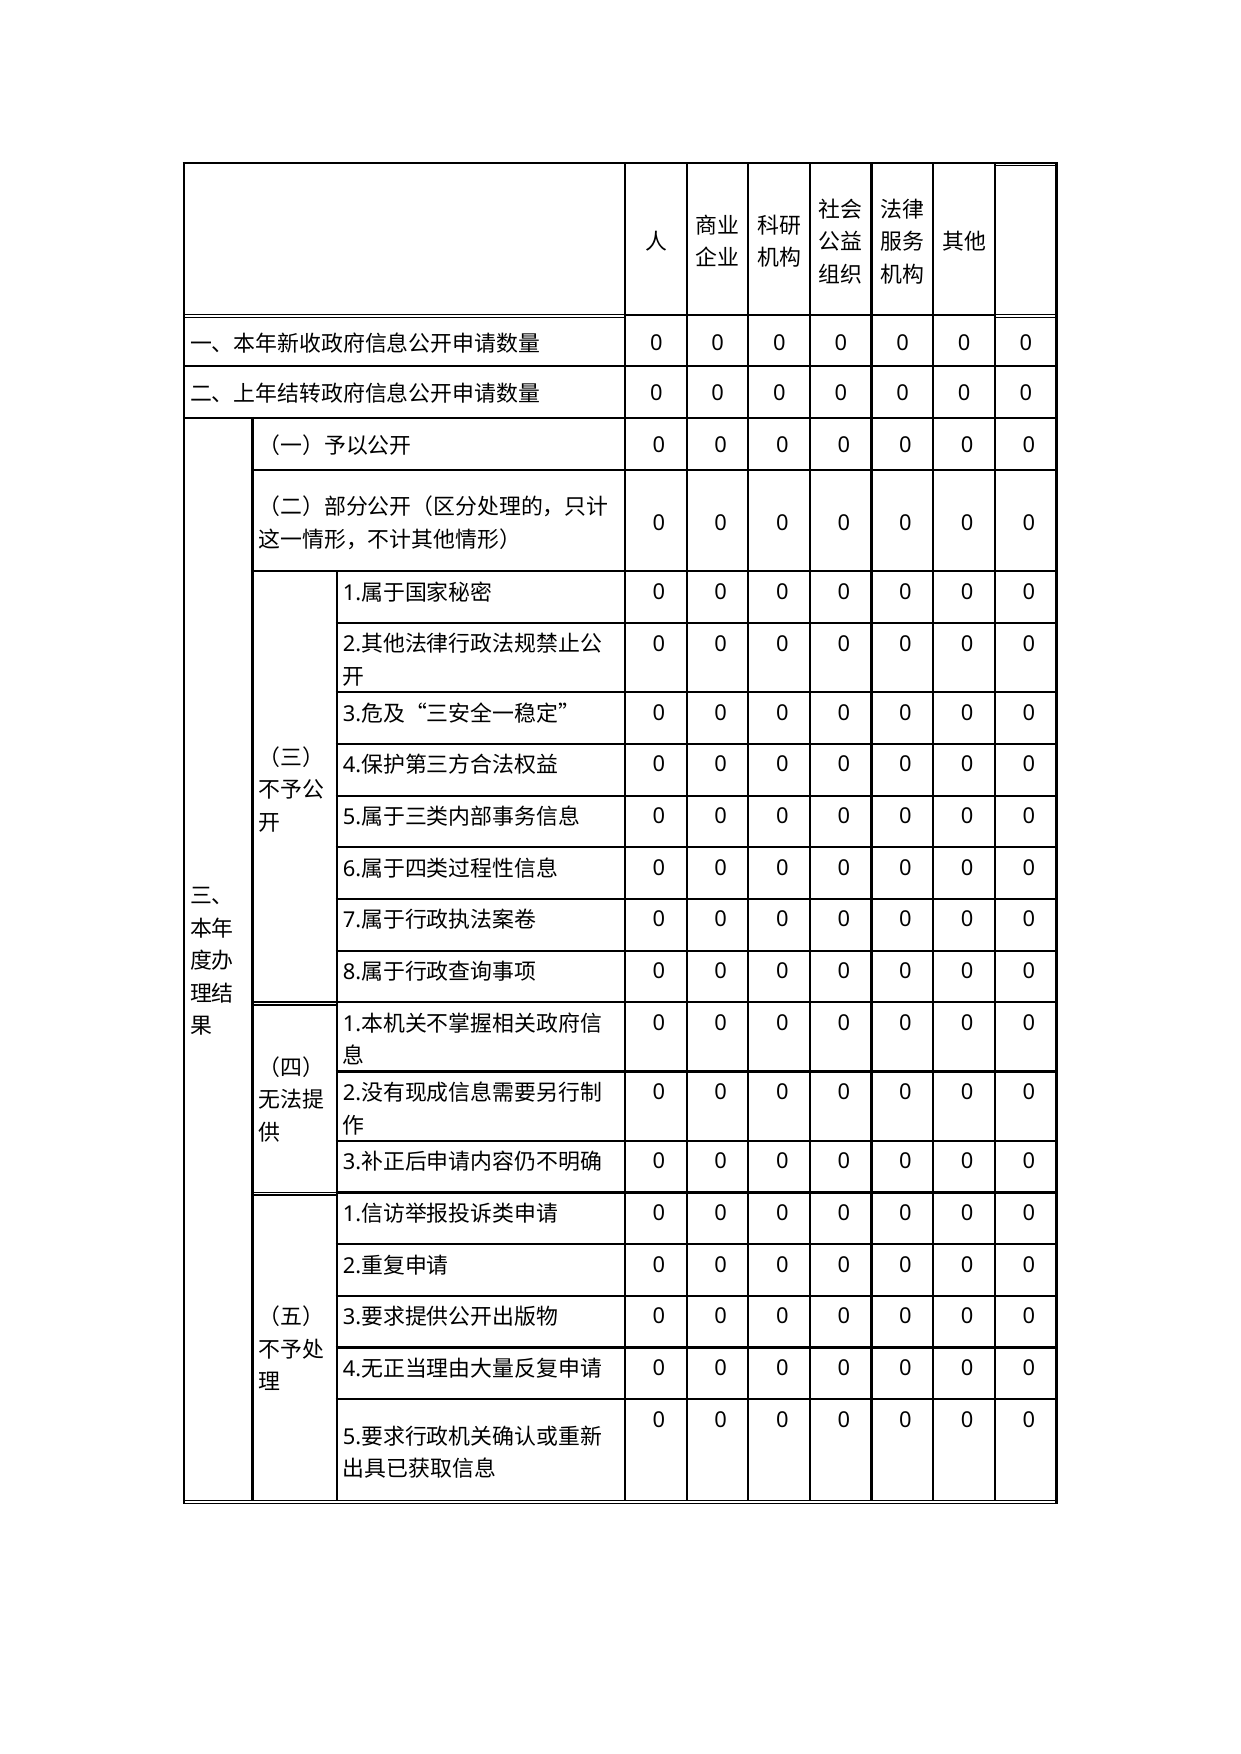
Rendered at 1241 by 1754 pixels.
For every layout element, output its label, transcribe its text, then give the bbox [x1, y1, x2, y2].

table_cell 0 [811, 952, 870, 1001]
table_cell 3.补正后申请内容仍不明确 [338, 1142, 624, 1191]
table_cell 0 [873, 1073, 932, 1140]
table_cell 0 [996, 1297, 1055, 1346]
table_cell 0 [873, 419, 932, 468]
table_cell 三、本年度办理结果 [185, 419, 251, 1500]
table_cell 0 [749, 1245, 809, 1295]
table_cell 0 [688, 952, 747, 1001]
table_cell （五）不予处理 [254, 1196, 336, 1500]
table_cell 自然人 [626, 164, 686, 313]
table_cell 0 [934, 1073, 994, 1140]
table_cell 8.属于行政查询事项 [338, 952, 624, 1001]
table_cell （三）不予公开 [254, 572, 336, 1001]
table_cell 0 [688, 1245, 747, 1295]
table_cell 0 [749, 419, 809, 468]
table_cell 0 [626, 1245, 686, 1295]
table_cell 0 [749, 952, 809, 1001]
table_cell 0 [749, 1349, 809, 1398]
table_cell 0 [688, 848, 747, 898]
table_cell 7.属于行政执法案卷 [338, 900, 624, 949]
table_cell 0 [811, 848, 870, 898]
table_cell 科研 机构 [749, 164, 809, 313]
table_cell 0 [688, 1400, 747, 1500]
table_cell 0 [873, 1349, 932, 1398]
table_cell 0 [688, 572, 747, 622]
table_cell 0 [873, 848, 932, 898]
table_cell 0 [811, 1003, 870, 1070]
table_cell 0 [626, 316, 686, 365]
table_cell 0 [934, 1142, 994, 1191]
table_cell 0 [688, 1297, 747, 1346]
table_cell 0 [688, 1142, 747, 1191]
table_cell 0 [996, 318, 1055, 365]
table_cell 0 [934, 572, 994, 622]
table_cell 0 [749, 471, 809, 570]
table_cell 5.属于三类内部事务信息 [338, 797, 624, 846]
table_cell 0 [749, 1003, 809, 1070]
table_cell 0 [996, 797, 1055, 846]
table_cell 0 [749, 572, 809, 622]
table_cell 0 [873, 693, 932, 743]
table_cell 0 [749, 1194, 809, 1243]
table_cell 0 [996, 693, 1055, 743]
table_cell 0 [688, 1349, 747, 1398]
table_cell 0 [811, 471, 870, 570]
table_cell 0 [811, 1297, 870, 1346]
table_cell 0 [626, 471, 686, 570]
table_cell 0 [688, 316, 747, 365]
table_cell 1.本机关不掌握相关政府信息 [338, 1003, 624, 1070]
table_cell 0 [873, 952, 932, 1001]
table_cell 0 [873, 367, 932, 417]
table_cell 4.保护第三方合法权益 [338, 745, 624, 794]
table_cell 0 [873, 1142, 932, 1191]
table_cell 0 [688, 419, 747, 468]
table_cell 0 [811, 367, 870, 417]
table_cell 0 [934, 471, 994, 570]
table_cell 0 [996, 1349, 1055, 1398]
table_cell 0 [626, 1400, 686, 1500]
table_cell 0 [996, 624, 1055, 691]
table_cell 0 [626, 900, 686, 949]
table_cell 0 [626, 572, 686, 622]
table_cell 3.要求提供公开出版物 [338, 1297, 624, 1346]
table_cell 0 [934, 1194, 994, 1243]
table_cell 0 [996, 1073, 1055, 1140]
table_cell 总计 [996, 166, 1055, 313]
table_cell 0 [626, 1073, 686, 1140]
table_cell 0 [626, 624, 686, 691]
table_cell 0 [688, 745, 747, 794]
table_cell 1.属于国家秘密 [338, 572, 624, 622]
table_cell 0 [996, 745, 1055, 794]
table_cell 0 [749, 367, 809, 417]
table_cell 0 [811, 624, 870, 691]
table_cell 0 [873, 745, 932, 794]
table_cell 0 [996, 1142, 1055, 1191]
table_cell 0 [749, 1142, 809, 1191]
table_cell 0 [934, 1003, 994, 1070]
table_cell 0 [873, 572, 932, 622]
table_cell 0 [873, 797, 932, 846]
table_cell 0 [934, 1245, 994, 1295]
table_cell 0 [688, 900, 747, 949]
table_cell 3.危及“三安全一稳定” [338, 693, 624, 743]
table_cell 0 [688, 1073, 747, 1140]
table_cell 4.无正当理由大量反复申请 [338, 1349, 624, 1398]
table_cell 2.重复申请 [338, 1245, 624, 1295]
table_cell 5.要求行政机关确认或重新出具已获取信息 [338, 1400, 624, 1500]
table_cell 0 [934, 745, 994, 794]
table_cell 0 [688, 797, 747, 846]
table_cell 0 [749, 1297, 809, 1346]
table_cell 0 [688, 1194, 747, 1243]
table_cell 0 [996, 1194, 1055, 1243]
table_cell 0 [934, 1297, 994, 1346]
table_cell 0 [626, 848, 686, 898]
table_cell 0 [934, 1349, 994, 1398]
table_cell 0 [996, 1245, 1055, 1295]
table_cell 0 [996, 419, 1055, 468]
table_cell 2.其他法律行政法规禁止公开 [338, 624, 624, 691]
table_cell 0 [873, 1297, 932, 1346]
table_cell 0 [749, 848, 809, 898]
table_cell 0 [811, 1142, 870, 1191]
table_cell 其他 [934, 164, 994, 313]
table_cell 0 [626, 1349, 686, 1398]
table_cell 0 [873, 1245, 932, 1295]
table_cell 社会公益组织 [811, 164, 870, 313]
table_cell 0 [873, 471, 932, 570]
table_cell 0 [934, 848, 994, 898]
table_cell 0 [749, 693, 809, 743]
table_cell 0 [811, 1194, 870, 1243]
table_cell 0 [811, 693, 870, 743]
table_cell 0 [811, 419, 870, 468]
table_cell 0 [996, 572, 1055, 622]
table_cell 0 [749, 900, 809, 949]
table_cell 0 [934, 419, 994, 468]
table_cell 0 [934, 952, 994, 1001]
table_cell 0 [749, 797, 809, 846]
table_cell 0 [749, 624, 809, 691]
table_cell （四）无法提供 [254, 1006, 336, 1191]
table_cell 0 [688, 624, 747, 691]
table_cell 0 [873, 316, 932, 365]
table_cell 0 [873, 1003, 932, 1070]
table_cell 二、上年结转政府信息公开申请数量 [185, 367, 624, 417]
table_cell 0 [811, 1349, 870, 1398]
table_cell 0 [749, 1400, 809, 1500]
table_cell 6.属于四类过程性信息 [338, 848, 624, 898]
table_cell 0 [749, 745, 809, 794]
table_cell 0 [626, 797, 686, 846]
table_cell 0 [873, 624, 932, 691]
table_cell 0 [996, 848, 1055, 898]
table_cell 1.信访举报投诉类申请 [338, 1194, 624, 1243]
table_cell 0 [626, 952, 686, 1001]
table_cell 0 [811, 1245, 870, 1295]
table_cell 0 [996, 471, 1055, 570]
table_cell 0 [996, 900, 1055, 949]
table_cell 0 [749, 1073, 809, 1140]
table_cell 0 [749, 316, 809, 365]
table_cell （二）部分公开（区分处理的，只计这一情形，不计其他情形） [254, 471, 624, 570]
table_cell 0 [688, 1003, 747, 1070]
table_cell 0 [811, 572, 870, 622]
table_cell 0 [811, 745, 870, 794]
table_cell 0 [873, 900, 932, 949]
table_cell 0 [996, 1400, 1055, 1500]
table_cell 0 [626, 419, 686, 468]
table_cell 0 [934, 797, 994, 846]
table_cell 0 [811, 797, 870, 846]
table_cell 0 [934, 316, 994, 365]
table_cell 0 [934, 624, 994, 691]
table_cell 0 [811, 900, 870, 949]
table_cell 法律服务机构 [873, 164, 932, 313]
table_cell 商业 企业 [688, 164, 747, 313]
table_cell 0 [688, 471, 747, 570]
table_cell 0 [873, 1194, 932, 1243]
table_cell 一、本年新收政府信息公开申请数量 [185, 318, 624, 365]
table_cell 0 [934, 693, 994, 743]
table_cell 0 [934, 367, 994, 417]
table_cell 0 [688, 367, 747, 417]
table_cell （一）予以公开 [254, 419, 624, 468]
table_cell 0 [626, 745, 686, 794]
table_cell 2.没有现成信息需要另行制作 [338, 1073, 624, 1140]
table_cell 0 [934, 900, 994, 949]
table_cell 0 [996, 952, 1055, 1001]
table_cell 0 [626, 1003, 686, 1070]
table_cell 0 [626, 367, 686, 417]
table_cell 0 [873, 1400, 932, 1500]
table_cell 0 [996, 367, 1055, 417]
table_cell 0 [626, 1297, 686, 1346]
table_cell 0 [811, 1073, 870, 1140]
table_cell 0 [811, 1400, 870, 1500]
table_cell 0 [626, 693, 686, 743]
table_cell 0 [626, 1142, 686, 1191]
table_cell 0 [688, 693, 747, 743]
table_cell 0 [934, 1400, 994, 1500]
table_cell 0 [626, 1194, 686, 1243]
table_cell 0 [811, 316, 870, 365]
table_cell 0 [996, 1003, 1055, 1070]
